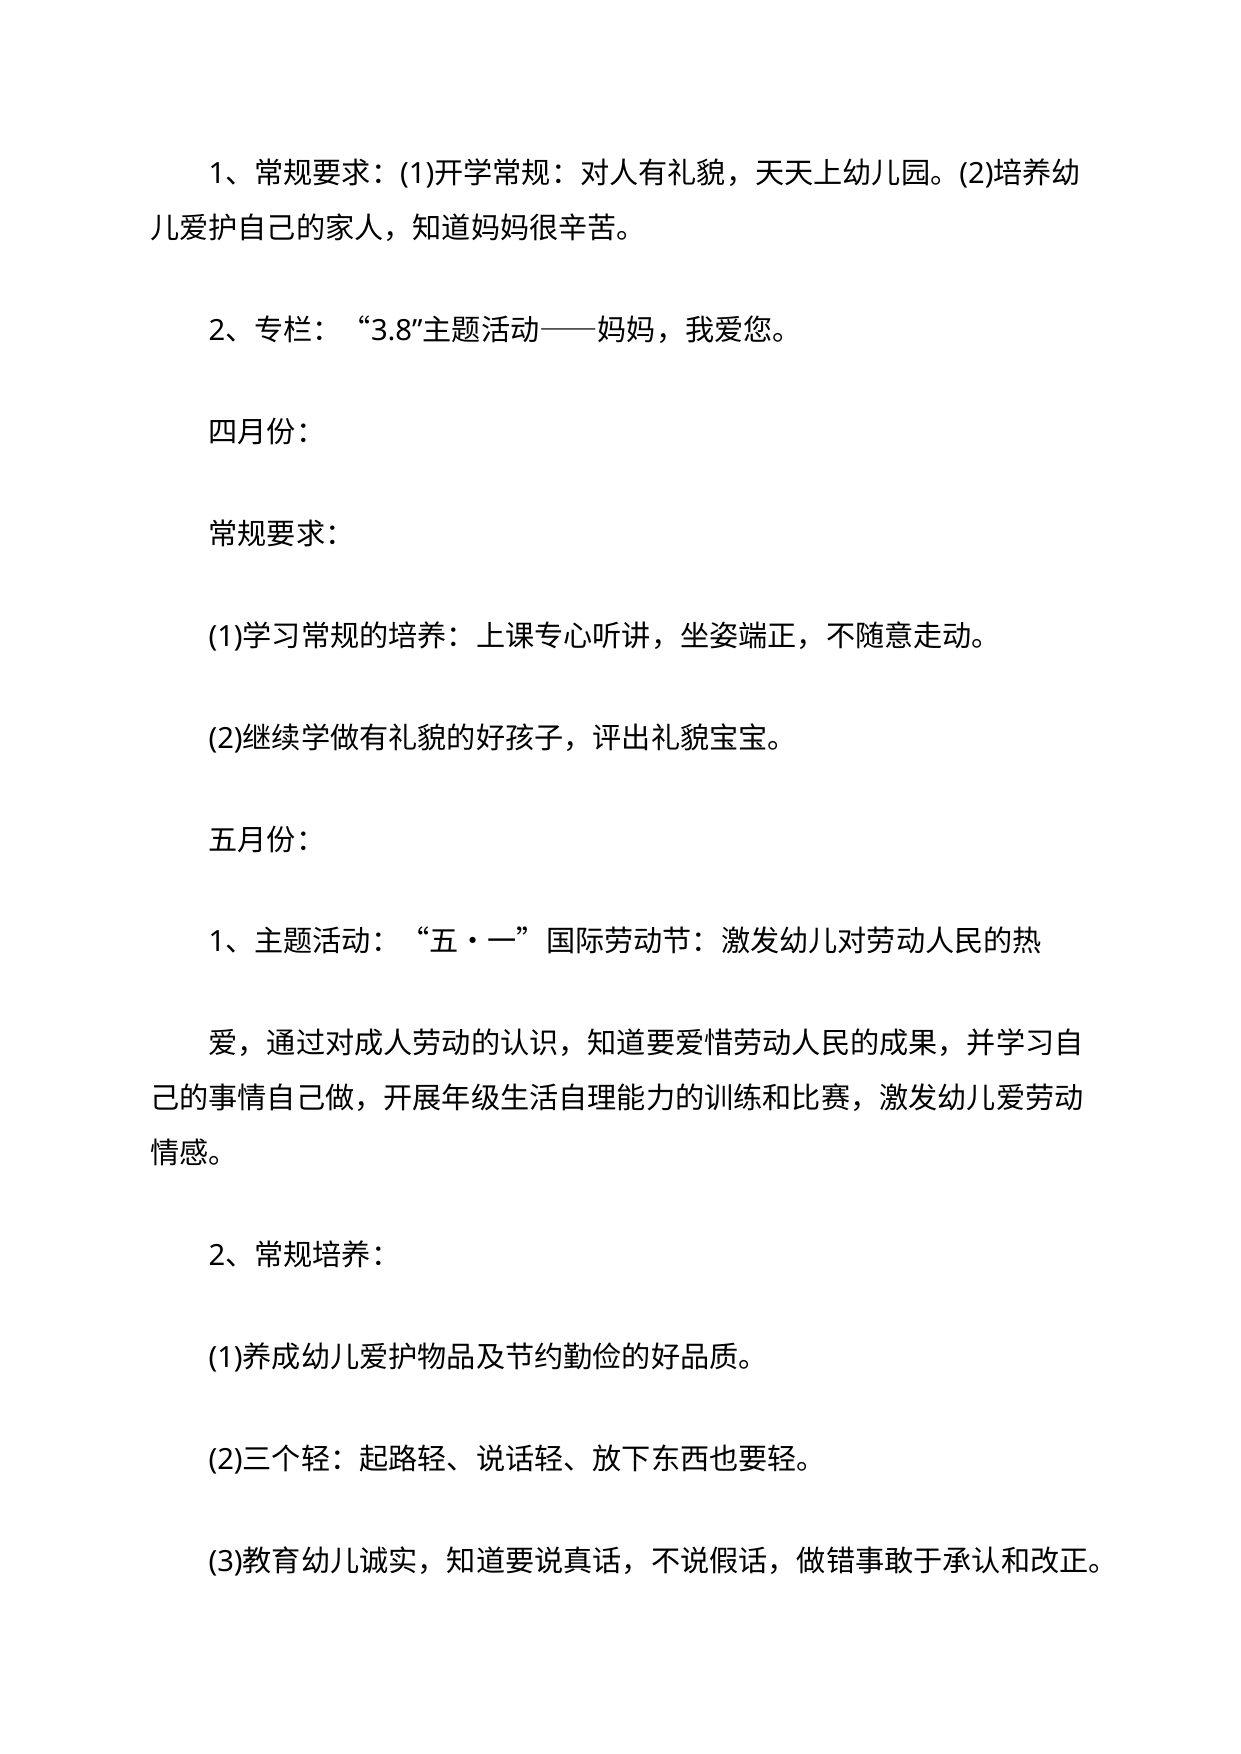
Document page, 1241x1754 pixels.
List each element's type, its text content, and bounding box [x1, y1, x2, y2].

text 常规要求： [150, 511, 1090, 553]
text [150, 1537, 1090, 1580]
text (1)养成幼儿爱护物品及节约勤俭的好品质。 [150, 1333, 1090, 1376]
text 五月份： [150, 816, 1090, 858]
text 1、主题活动：“五•一”国际劳动节：激发幼儿对劳动人民的热 [150, 918, 1090, 960]
text 1、常规要求：(1)开学常规：对人有礼貌，天天上幼儿园。(2)培养幼儿爱护自己的家人，知道妈妈很辛苦。 [150, 150, 1090, 247]
text (2)三个轻：起路轻、说话轻、放下东西也要轻。 [150, 1436, 1090, 1478]
text 2、常规培养： [150, 1232, 1090, 1274]
text (2)继续学做有礼貌的好孩子，评出礼貌宝宝。 [150, 714, 1090, 757]
text 2、专栏：“3.8”主题活动——妈妈，我爱您。 [150, 307, 1090, 349]
text 爱，通过对成人劳动的认识，知道要爱惜劳动人民的成果，并学习自己的事情自己做，开展年级生活自理能力的训练和比赛，激发幼儿爱劳动情感。 [150, 1020, 1090, 1172]
text (1)学习常规的培养：上课专心听讲，坐姿端正，不随意走动。 [150, 612, 1090, 655]
text 四月份： [150, 409, 1090, 451]
